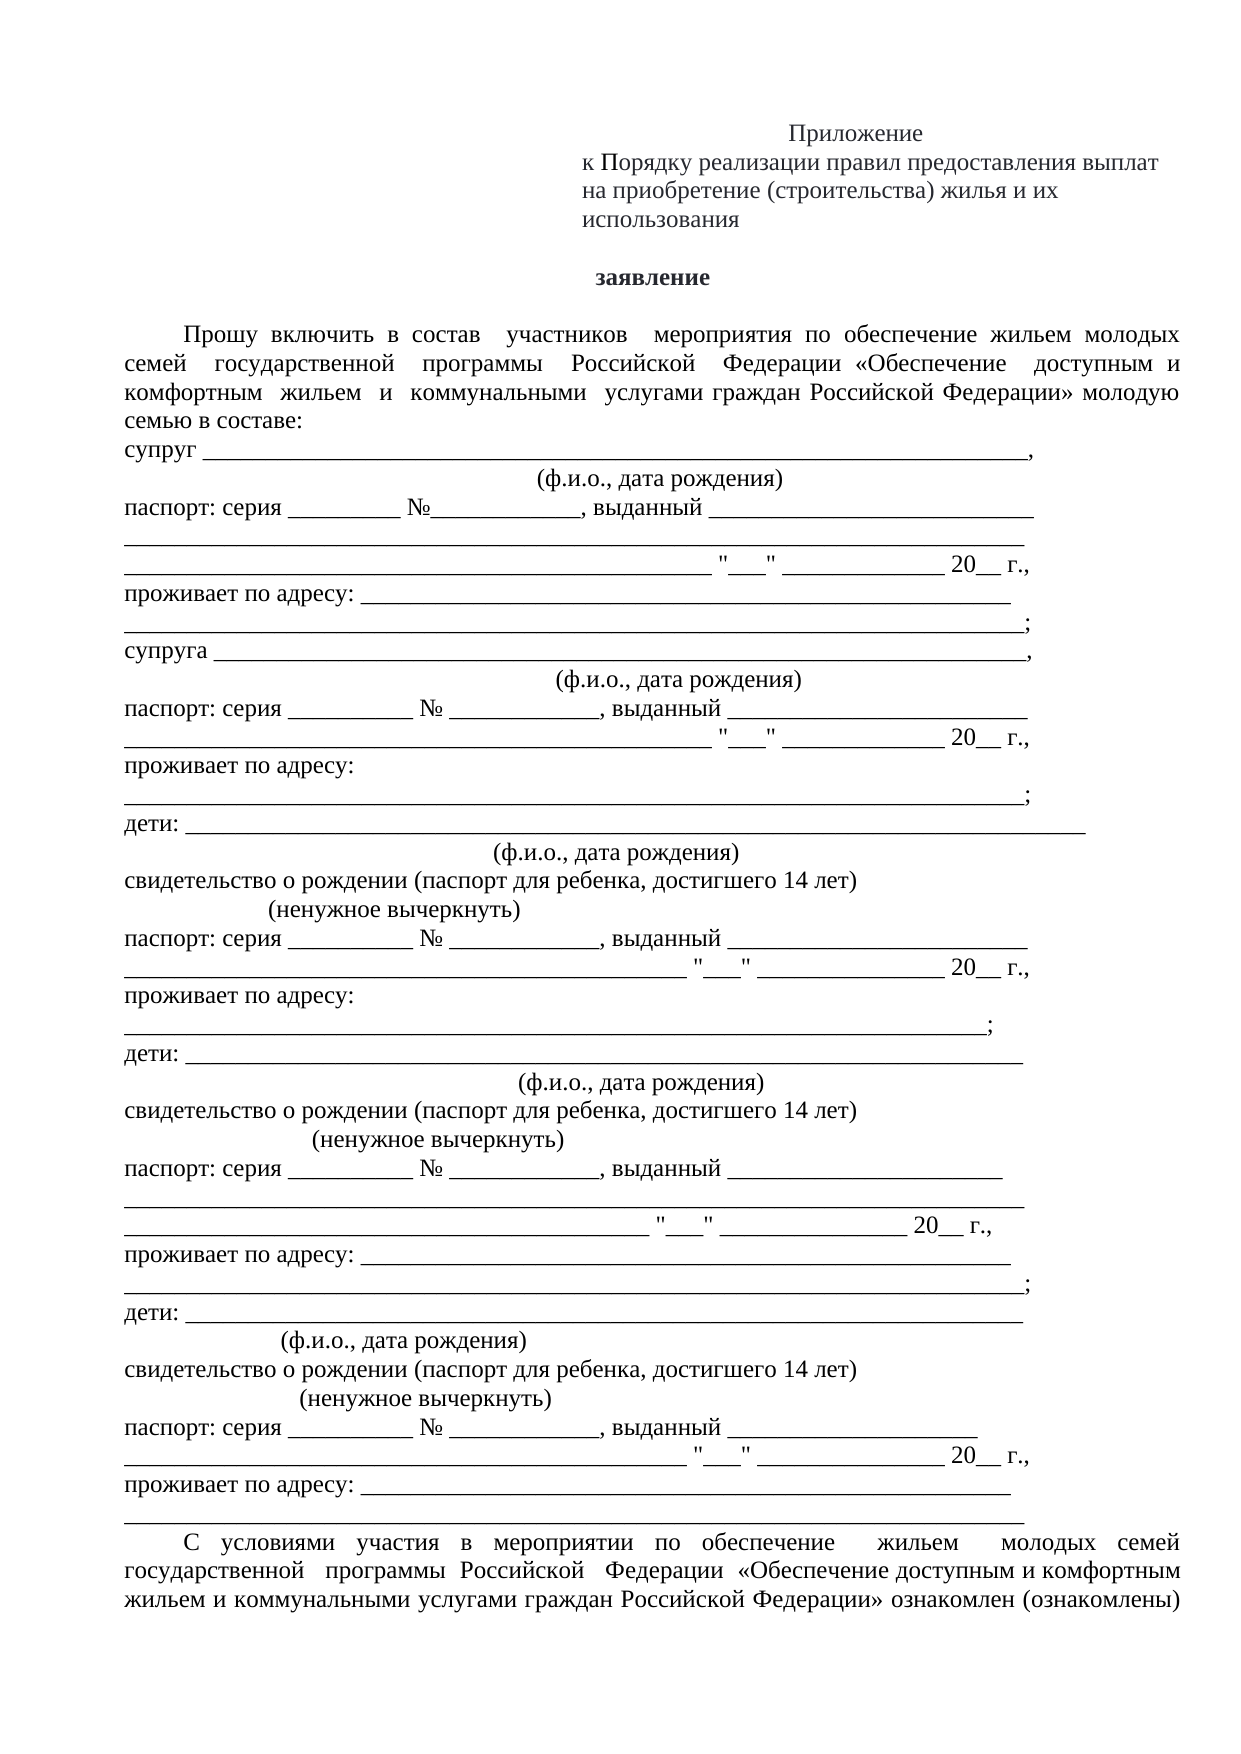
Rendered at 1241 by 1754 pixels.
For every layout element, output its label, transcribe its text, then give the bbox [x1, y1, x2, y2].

text ________________________________________________________________________ [124, 1182, 1181, 1211]
text паспорт: серия __________ № ____________, выданный ________________________ [124, 923, 1181, 952]
text Прошу включить в состав участников мероприятия по обеспечение жильем молодых семей государственной программы Российской Федерации «Обеспечение доступным и комфортным жильем и коммунальными услугами граждан Российской Федерации» молодую семью в составе: [124, 319, 1181, 434]
text паспорт: серия __________ № ____________, выданный ______________________ [124, 1153, 1181, 1182]
text супруга _________________________________________________________________, [124, 636, 1181, 664]
text (ф.и.о., дата рождения) [124, 1067, 1181, 1096]
text _____________________________________________ "___" _______________ 20__ г., [124, 952, 1181, 981]
text (ненужное вычеркнуть) [124, 894, 1181, 923]
text _______________________________________________ "___" _____________ 20__ г., [124, 549, 1181, 578]
text ________________________________________________________________________ [124, 1498, 1181, 1527]
text _____________________________________________ "___" _______________ 20__ г., [124, 1441, 1181, 1469]
text паспорт: серия __________ № ____________, выданный ________________________ [124, 693, 1181, 722]
text (ф.и.о., дата рождения) [124, 463, 1181, 492]
text ________________________________________________________________________; [124, 607, 1181, 636]
text дети: ________________________________________________________________________ [124, 808, 1181, 837]
text (ненужное вычеркнуть) [124, 1383, 1181, 1412]
text (ф.и.о., дата рождения) [124, 664, 1181, 693]
text (ненужное вычеркнуть) [124, 1124, 1181, 1153]
text заявление [124, 262, 1181, 291]
text (ф.и.о., дата рождения) [124, 837, 1181, 866]
text ________________________________________________________________________ [124, 521, 1181, 549]
text проживает по адресу: ____________________________________________________ [124, 1469, 1181, 1498]
text проживает по адресу: ____________________________________________________ [124, 1239, 1181, 1268]
text свидетельство о рождении (паспорт для ребенка, достигшего 14 лет) [124, 1096, 1181, 1124]
text ________________________________________________________________________; [124, 1268, 1181, 1297]
text Приложение к Порядку реализации правил предоставления выплат на приобретение (строительства) жилья и их использования [582, 118, 1181, 233]
text _______________________________________________ "___" _____________ 20__ г., [124, 722, 1181, 751]
text проживает по адресу: _____________________________________________________________________; [124, 981, 1181, 1038]
text свидетельство о рождении (паспорт для ребенка, достигшего 14 лет) [124, 1354, 1181, 1383]
text паспорт: серия _________ №____________, выданный __________________________ [124, 492, 1181, 521]
text дети: ___________________________________________________________________ [124, 1297, 1181, 1326]
text (ф.и.о., дата рождения) [124, 1326, 1181, 1354]
text проживает по адресу: ____________________________________________________ [124, 578, 1181, 607]
text проживает по адресу: ________________________________________________________________________; [124, 751, 1181, 808]
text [124, 1527, 1181, 1613]
text паспорт: серия __________ № ____________, выданный ____________________ [124, 1412, 1181, 1441]
text супруг __________________________________________________________________, [124, 434, 1181, 463]
text __________________________________________ "___" _______________ 20__ г., [124, 1211, 1181, 1239]
text свидетельство о рождении (паспорт для ребенка, достигшего 14 лет) [124, 866, 1181, 894]
text дети: ___________________________________________________________________ [124, 1038, 1181, 1067]
